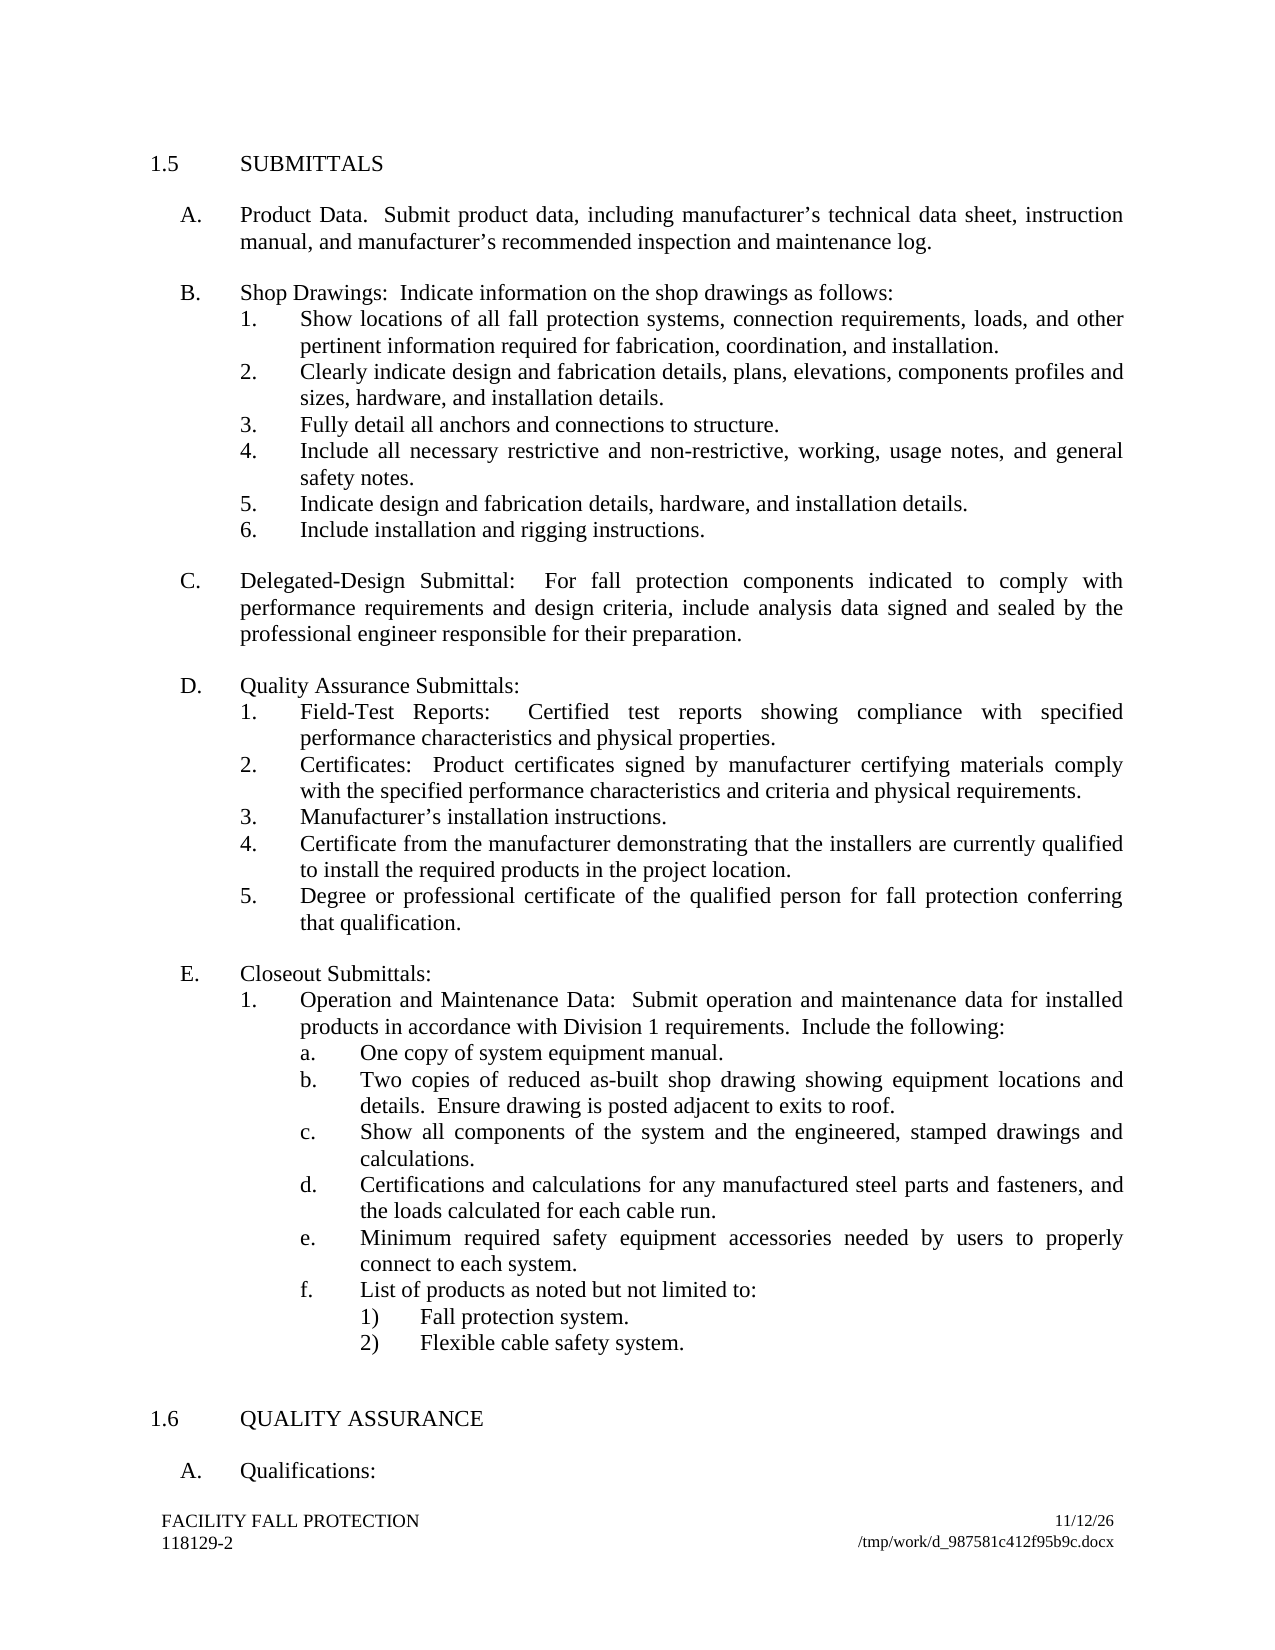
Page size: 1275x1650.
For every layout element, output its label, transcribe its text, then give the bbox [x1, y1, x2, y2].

text List of products as noted but not limited to: [300, 1276, 1125, 1303]
text SUBMITTALS [150, 150, 1125, 176]
text Operation and Maintenance Data: Submit operation and maintenance data for installed products in accordance with Division 1 requirements. Include the following: [240, 987, 1125, 1039]
text Product Data. Submit product data, including manufacturer’s technical data sheet, instruction manual, and manufacturer’s recommended inspection and maintenance log. [180, 201, 1125, 254]
text Quality Assurance Submittals: [180, 672, 1125, 698]
text Delegated-Design Submittal: For fall protection components indicated to comply with performance requirements and design criteria, include analysis data signed and sealed by the professional engineer responsible for their preparation. [180, 568, 1125, 647]
text Fully detail all anchors and connections to structure. [240, 411, 1125, 437]
text Flexible cable safety system. [360, 1329, 1125, 1356]
text One copy of system equipment manual. [300, 1039, 1125, 1066]
text Include installation and rigging instructions. [240, 516, 1125, 543]
text Include all necessary restrictive and non-restrictive, working, usage notes, and general safety notes. [240, 437, 1125, 490]
text Manufacturer’s installation instructions. [240, 803, 1125, 830]
text Degree or professional certificate of the qualified person for fall protection conferring that qualification. [240, 882, 1125, 935]
text Show all components of the system and the engineered, stamped drawings and calculations. [300, 1118, 1125, 1171]
text QUALITY ASSURANCE [150, 1406, 1125, 1432]
text Qualifications: [180, 1457, 1125, 1483]
text Certificates: Product certificates signed by manufacturer certifying materials comply with the specified performance characteristics and criteria and physical requirements. [240, 751, 1125, 803]
text Shop Drawings: Indicate information on the shop drawings as follows: [180, 279, 1125, 305]
text Field-Test Reports: Certified test reports showing compliance with specified performance characteristics and physical properties. [240, 698, 1125, 751]
text Show locations of all fall protection systems, connection requirements, loads, and other pertinent information required for fabrication, coordination, and installation. [240, 305, 1125, 358]
text Two copies of reduced as-built shop drawing showing equipment locations and details. Ensure drawing is posted adjacent to exits to roof. [300, 1066, 1125, 1118]
text Clearly indicate design and fabrication details, plans, elevations, components profiles and sizes, hardware, and installation details. [240, 358, 1125, 411]
text Closeout Submittals: [180, 960, 1125, 987]
text Minimum required safety equipment accessories needed by users to properly connect to each system. [300, 1224, 1125, 1276]
text Indicate design and fabrication details, hardware, and installation details. [240, 490, 1125, 516]
text Fall protection system. [360, 1303, 1125, 1329]
text Certifications and calculations for any manufactured steel parts and fasteners, and the loads calculated for each cable run. [300, 1171, 1125, 1224]
text Certificate from the manufacturer demonstrating that the installers are currently qualified to install the required products in the project location. [240, 830, 1125, 882]
